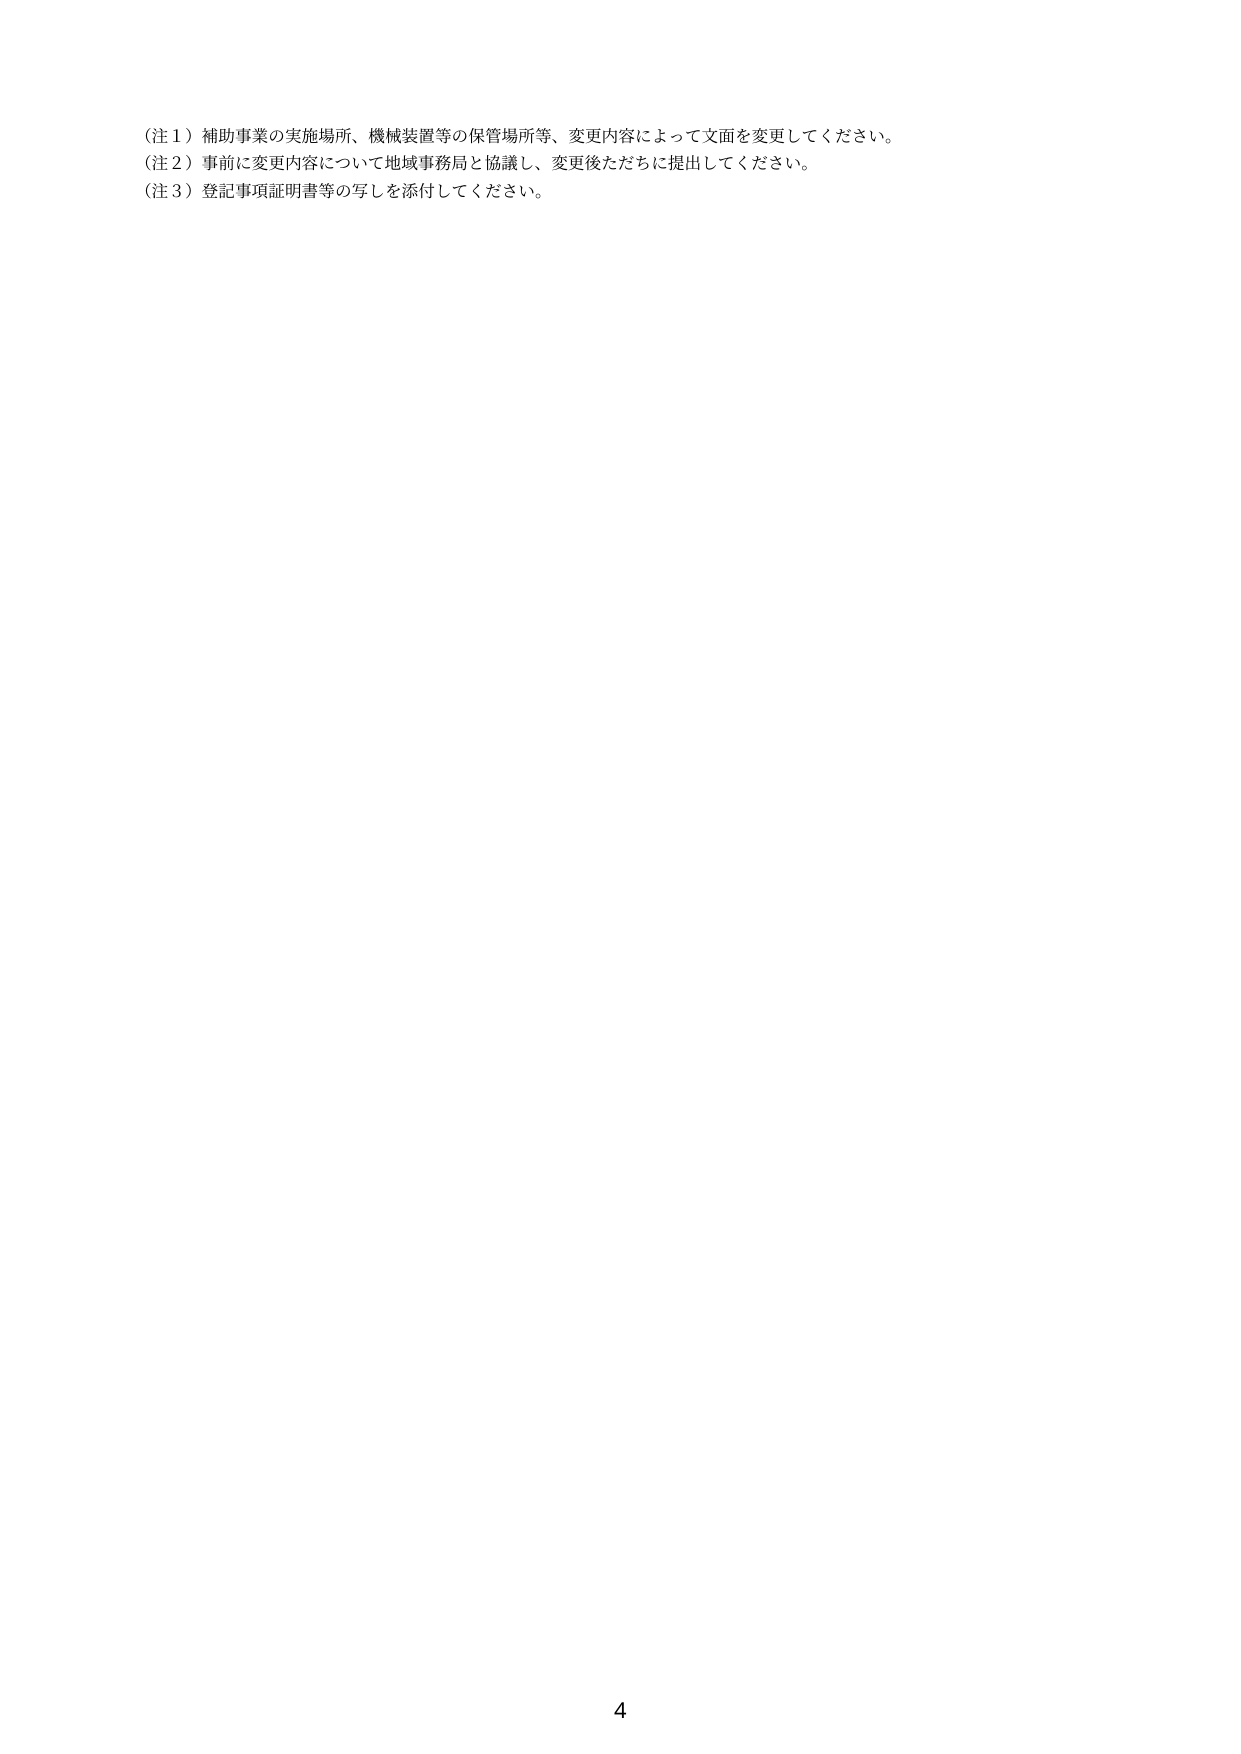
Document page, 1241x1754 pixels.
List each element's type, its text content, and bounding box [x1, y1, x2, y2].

text （注３）登記事項証明書等の写しを添付してください。 [118, 178, 1122, 202]
text （注２）事前に変更内容について地域事務局と協議し、変更後ただちに提出してください。 [118, 150, 1122, 174]
text （注１）補助事業の実施場所、機械装置等の保管場所等、変更内容によって文面を変更してください。 [118, 123, 1122, 147]
